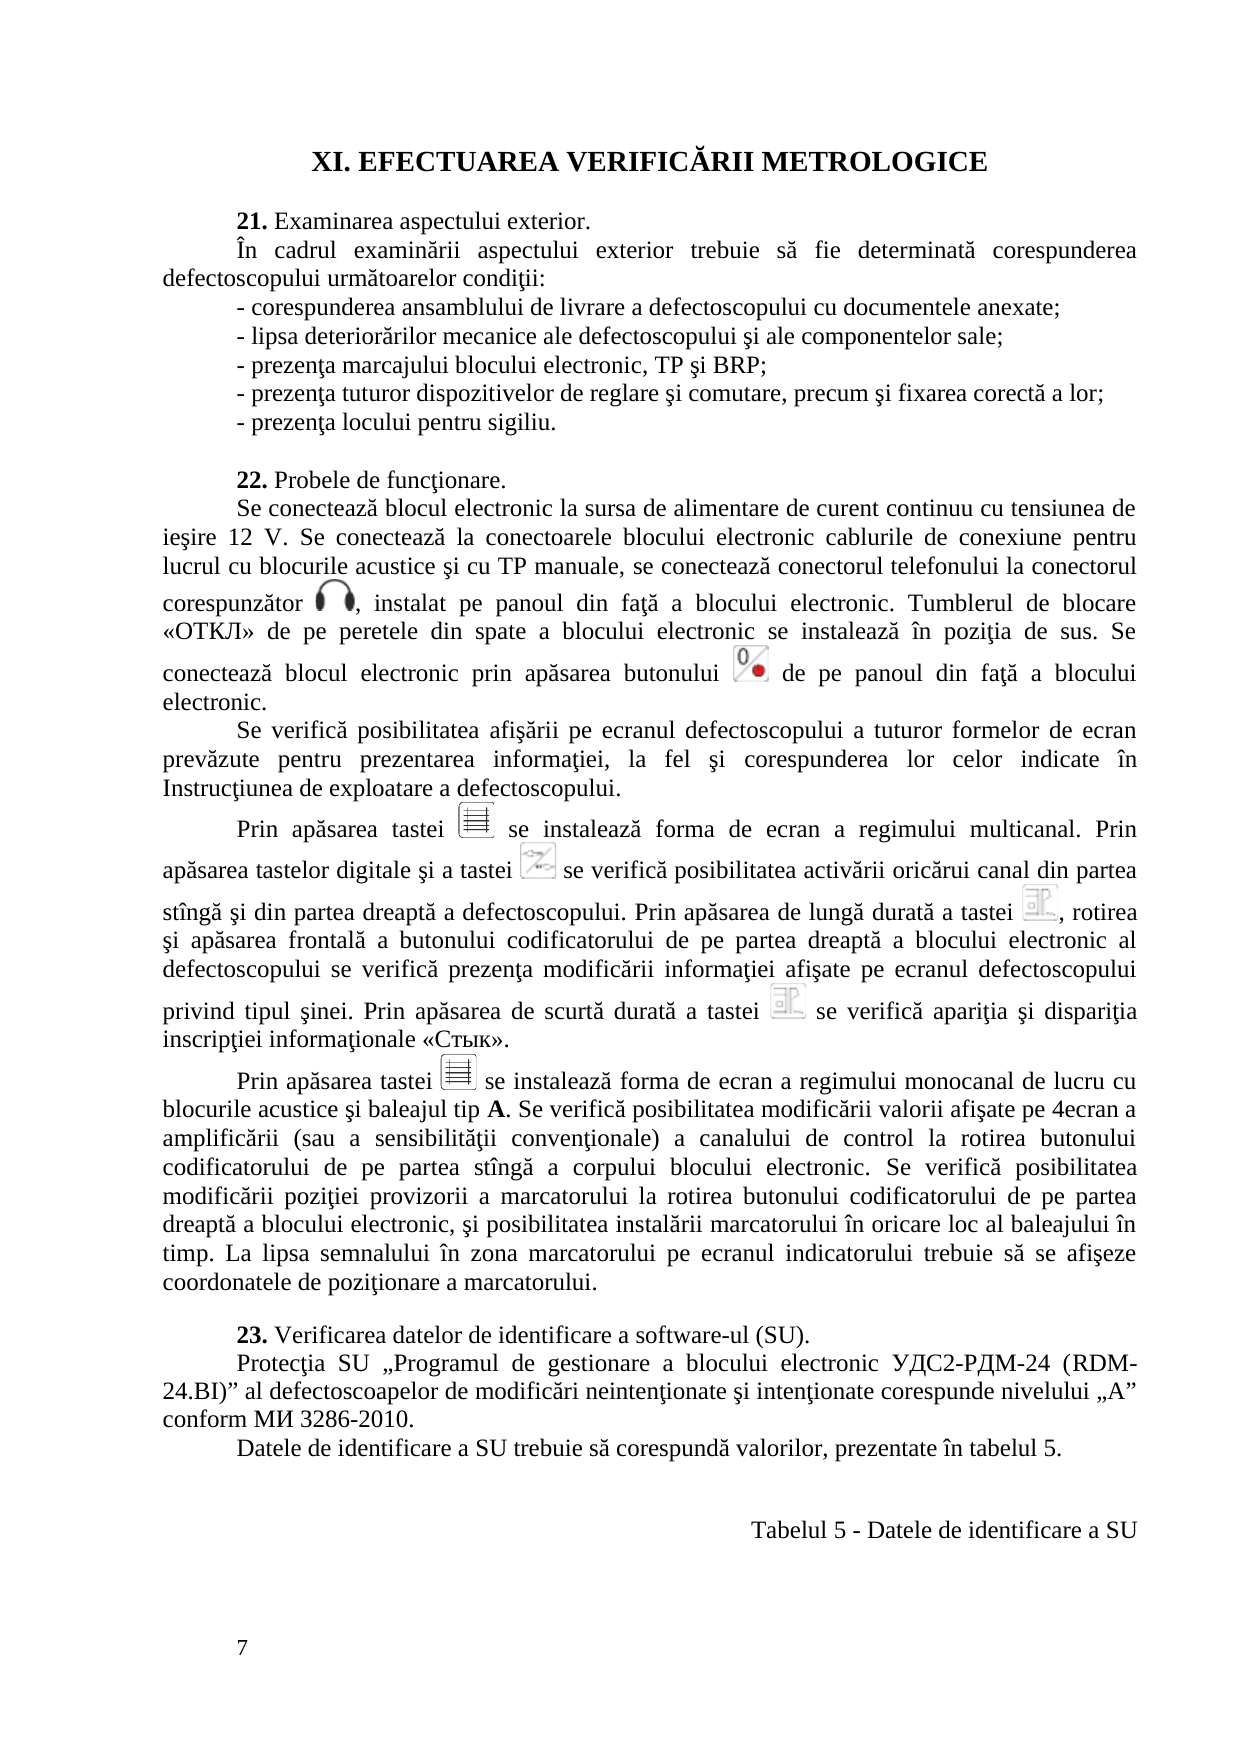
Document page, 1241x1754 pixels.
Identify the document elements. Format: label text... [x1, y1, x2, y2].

picture [458, 801, 495, 838]
picture [315, 579, 355, 611]
text - prezenţa locului pentru sigiliu. [162, 407, 1137, 436]
text Se verifică posibilitatea afişării pe ecranul defectoscopului a tuturor formelor de ecran prevăzute pentru prezentarea informaţiei, la fel şi corespunderea lor celor indicate în Instrucţiunea de exploatare a defectoscopului. [162, 715, 1137, 802]
text XI. EFECTUAREA VERIFICĂRII METROLOGICE [162, 144, 1137, 177]
text - corespunderea ansamblului de livrare a defectoscopului cu documentele anexate; [162, 292, 1137, 321]
text În cadrul examinării aspectului exterior trebuie să fie determinată corespunderea defectoscopului următoarelor condiţii: [162, 235, 1137, 292]
text Prin apăsarea tastei se instalează forma de ecran a regimului multicanal. Prin apăsarea tastelor digitale şi a tastei se verifică posibilitatea activării oricărui canal din partea stîngă şi din partea dreaptă a defectoscopului. Prin apăsarea de lungă durată a tastei , rotirea şi apăsarea frontală a butonului codificatorului de pe partea dreaptă a blocului electronic al defectoscopului se verifică prezenţa modificării informaţiei afişate pe ecranul defectoscopului privind tipul şinei. Prin apăsarea de scurtă durată a tastei se verifică apariţia şi dispariţia inscripţiei informaţionale «Стык». [162, 802, 1137, 1053]
text 21. Examinarea aspectului exterior. [162, 206, 1137, 235]
text Таbelul 5 - datele de identificare a SU [162, 1515, 1137, 1543]
picture [733, 645, 769, 682]
text Protecţia SU „Programul de gestionare a blocului electronic УДС2-РДМ-24 (RDM-24.BI)” al defectoscoapelor de modificări neintenţionate şi intenţionate corespunde nivelului „А” conform МИ 3286-2010. [162, 1349, 1137, 1433]
picture [440, 1053, 477, 1090]
picture [770, 983, 807, 1019]
text - lipsa deteriorărilor mecanice ale defectoscopului şi ale componentelor sale; [162, 321, 1137, 350]
text - prezenţa marcajului blocului electronic, TP şi BRP; [162, 350, 1137, 378]
picture [1022, 884, 1059, 921]
picture [520, 842, 557, 879]
text Prin apăsarea tastei se instalează forma de ecran a regimului monocanal de lucru cu blocurile acustice şi baleajul tip А. se verifică posibilitatea modificării valorii afişate pe 4ecran a amplificării (sau a sensibilităţii convenţionale) a canalului de control la rotirea butonului codificatorului de pe partea stîngă a corpului blocului electronic. se verifică posibilitatea modificării poziţiei provizorii a marcatorului la rotirea butonului codificatorului de pe partea dreaptă a blocului electronic, şi posibilitatea instalării marcatorului în oricare loc al baleajului în timp. La lipsa semnalului în zona marcatorului pe ecranul indicatorului trebuie să se afişeze coordonatele de poziţionare a marcatorului. [162, 1053, 1137, 1296]
text 22. Probele de funcţionare. [162, 465, 1137, 493]
text datele de identificare a SU trebuie să corespundă valorilor, prezentate în tabelul 5. [162, 1433, 1137, 1462]
text - prezenţa tuturor dispozitivelor de reglare şi comutare, precum şi fixarea corectă a lor; [162, 378, 1137, 407]
text Se conectează blocul electronic la sursa de alimentare de curent continuu cu tensiunea de ieşire 12 V. se conectează la conectoarele blocului electronic cablurile de conexiune pentru lucrul cu blocurile acustice şi cu TP manuale, se conectează conectorul telefonului la conectorul corespunzător , instalat pe panoul din faţă a blocului electronic. Tumblerul de blocare «ОТКЛ» de pe peretele din spate a blocului electronic se instalează în poziţia de sus. Se conectează blocul electronic prin apăsarea butonului de pe panoul din faţă a blocului electronic. [162, 493, 1137, 715]
list 23. Verificarea datelor de identificare a software-ul (SU). [162, 1320, 1137, 1349]
